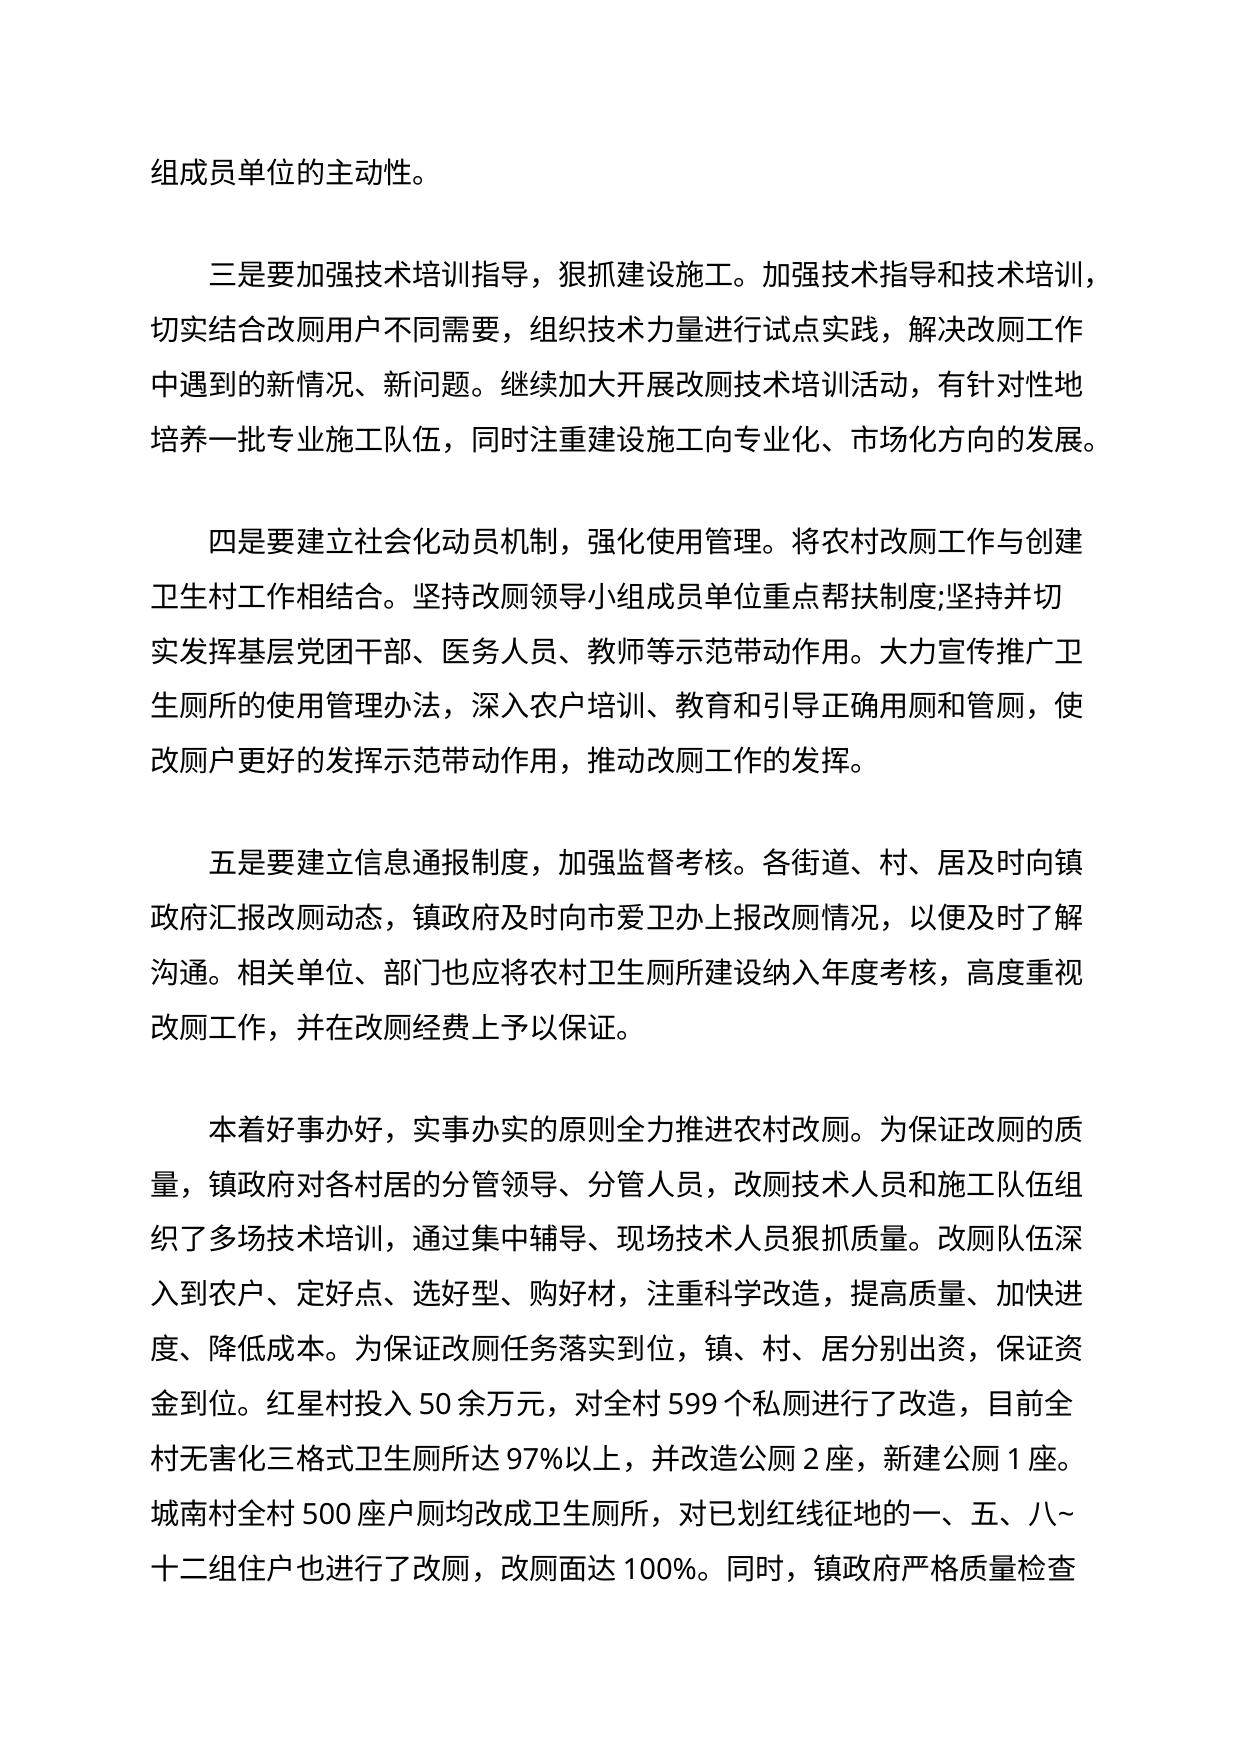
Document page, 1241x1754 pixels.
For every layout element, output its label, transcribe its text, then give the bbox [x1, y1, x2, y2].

text 三是要加强技术培训指导，狠抓建设施工。加强技术指导和技术培训，切实结合改厕用户不同需要，组织技术力量进行试点实践，解决改厕工作中遇到的新情况、新问题。继续加大开展改厕技术培训活动，有针对性地培养一批专业施工队伍，同时注重建设施工向专业化、市场化方向的发展。 [150, 252, 1090, 459]
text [150, 150, 1090, 192]
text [150, 1106, 1090, 1588]
text 五是要建立信息通报制度，加强监督考核。各街道、村、居及时向镇政府汇报改厕动态，镇政府及时向市爱卫办上报改厕情况，以便及时了解沟通。相关单位、部门也应将农村卫生厕所建设纳入年度考核，高度重视改厕工作，并在改厕经费上予以保证。 [150, 840, 1090, 1047]
text 四是要建立社会化动员机制，强化使用管理。将农村改厕工作与创建卫生村工作相结合。坚持改厕领导小组成员单位重点帮扶制度;坚持并切实发挥基层党团干部、医务人员、教师等示范带动作用。大力宣传推广卫生厕所的使用管理办法，深入农户培训、教育和引导正确用厕和管厕，使改厕户更好的发挥示范带动作用，推动改厕工作的发挥。 [150, 518, 1090, 780]
